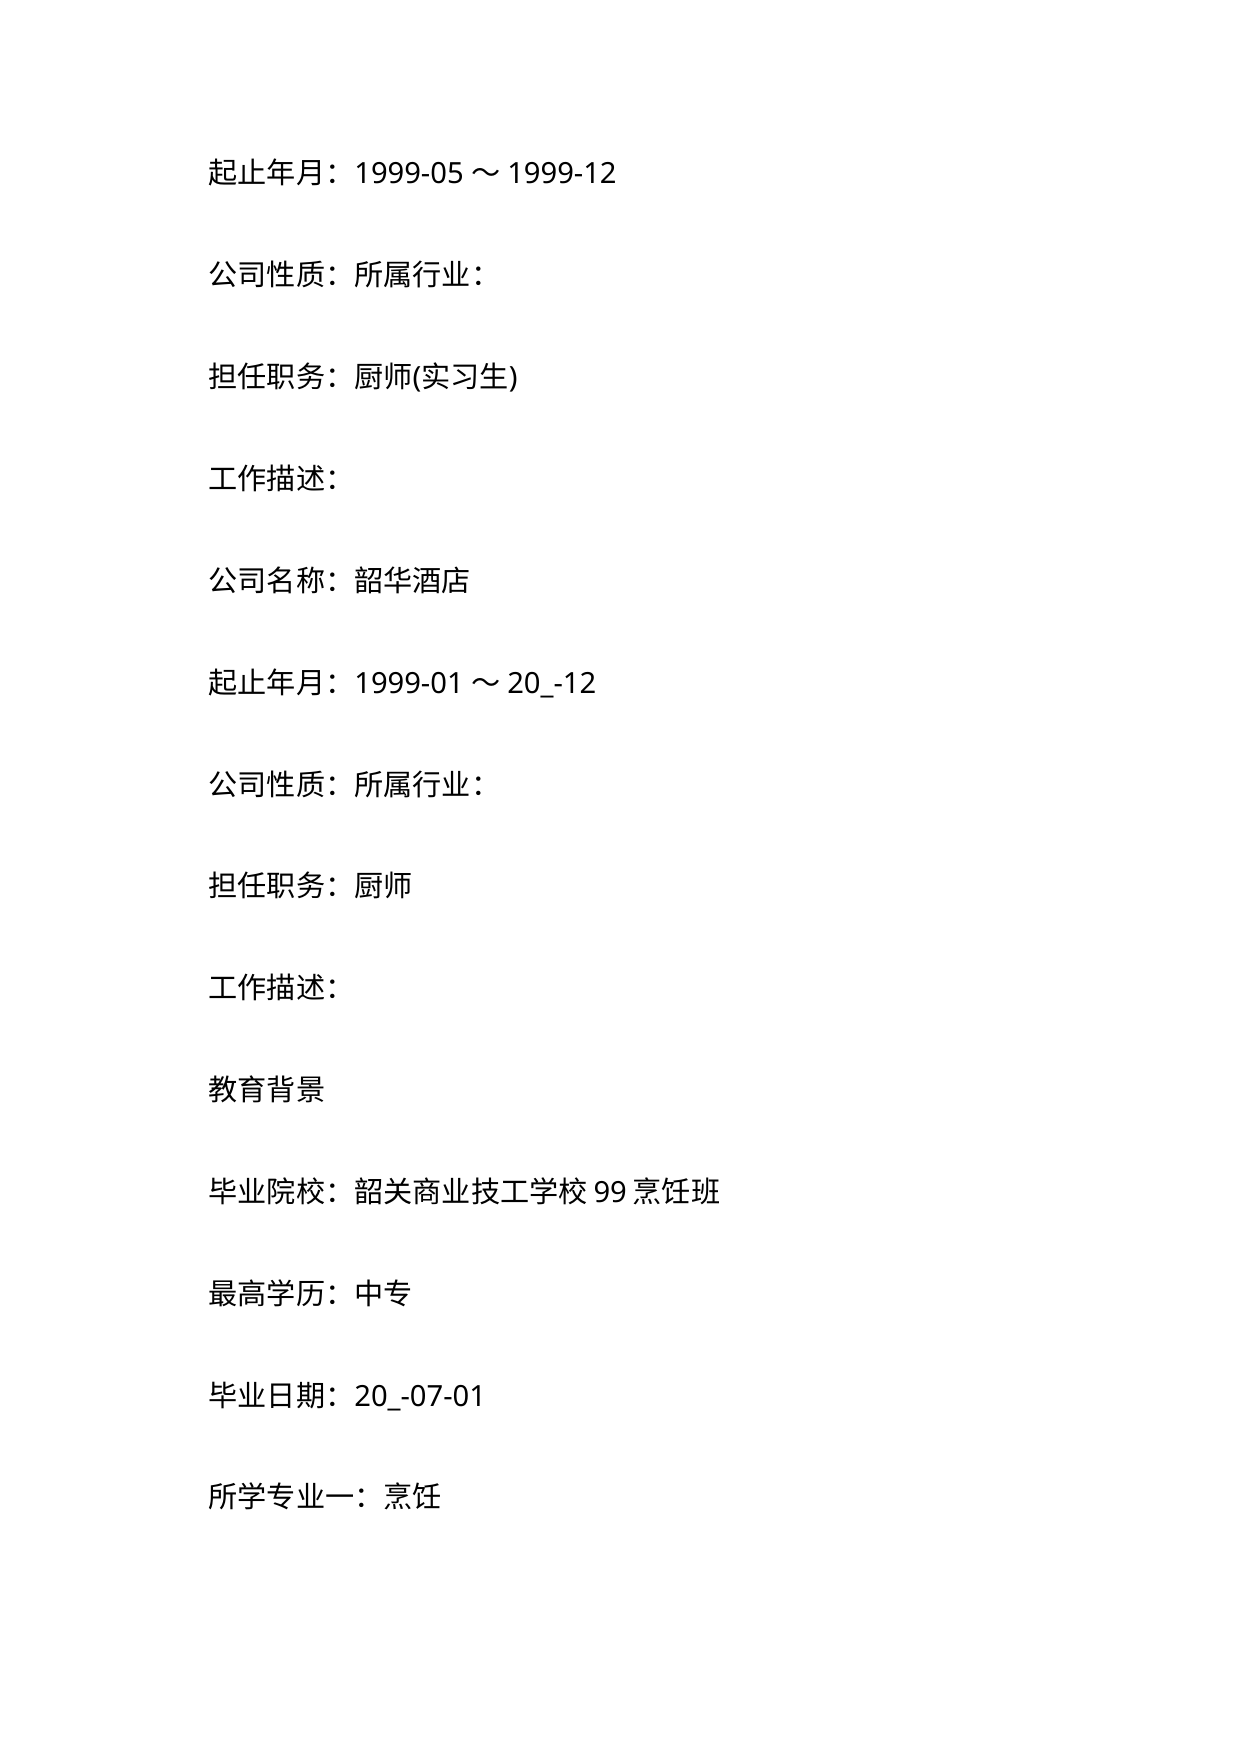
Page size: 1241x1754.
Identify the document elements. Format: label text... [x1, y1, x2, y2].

text 起止年月：1999-05 ～ 1999-12 [150, 150, 1090, 192]
text 工作描述： [150, 965, 1090, 1007]
text 工作描述： [150, 456, 1090, 498]
text 起止年月：1999-01 ～ 20_-12 [150, 659, 1090, 702]
text 公司名称：韶华酒店 [150, 557, 1090, 600]
text 公司性质：所属行业： [150, 761, 1090, 803]
text 所学专业一：烹饪 [150, 1474, 1090, 1516]
text 毕业院校：韶关商业技工学校99烹饪班 [150, 1168, 1090, 1211]
text 毕业日期：20_-07-01 [150, 1372, 1090, 1414]
text 教育背景 [150, 1067, 1090, 1109]
text 公司性质：所属行业： [150, 252, 1090, 294]
text 担任职务：厨师(实习生) [150, 354, 1090, 396]
text 最高学历：中专 [150, 1270, 1090, 1313]
text 担任职务：厨师 [150, 863, 1090, 905]
